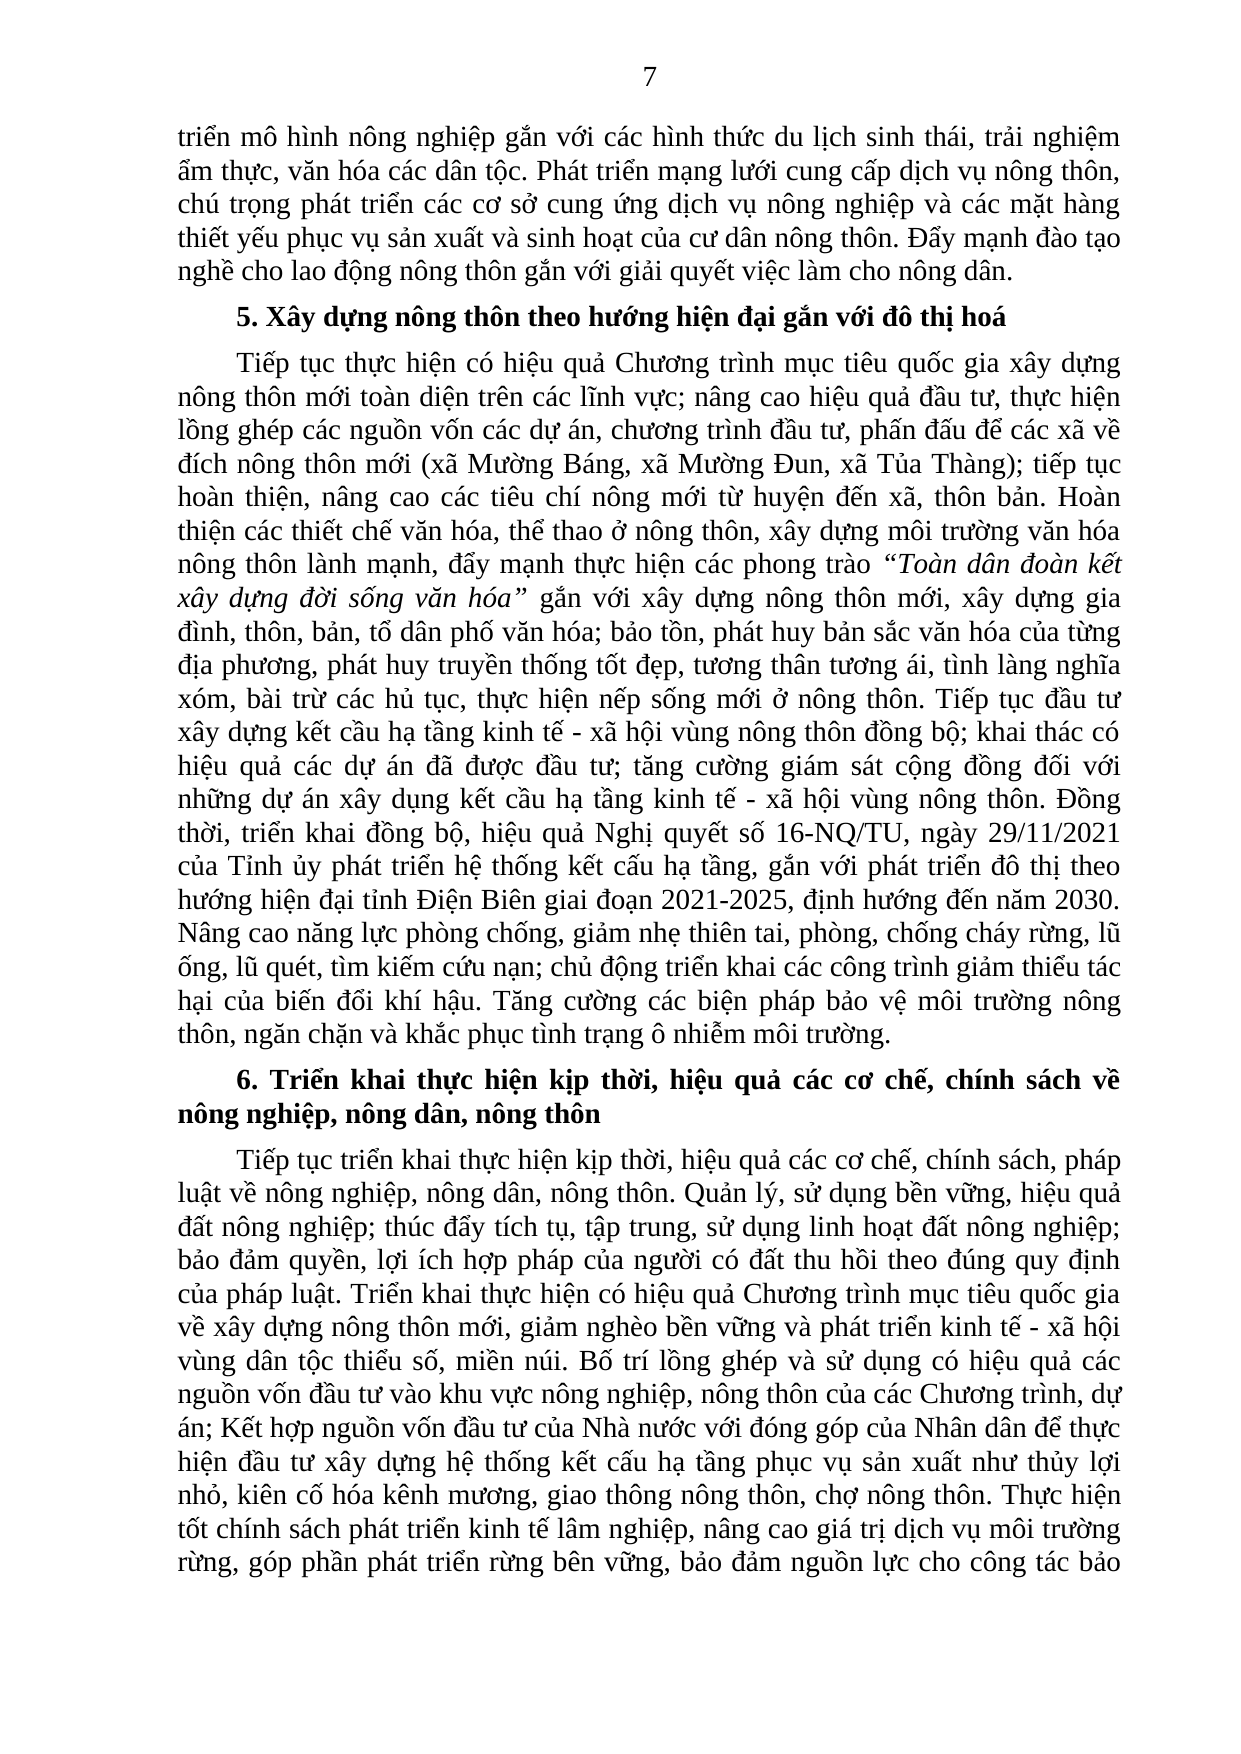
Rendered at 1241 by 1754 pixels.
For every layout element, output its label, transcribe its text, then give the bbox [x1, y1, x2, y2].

text Tiếp tục thực hiện có hiệu quả Chương trình mục tiêu quốc gia xây dựng nông thôn mới toàn diện trên các lĩnh vực; nâng cao hiệu quả đầu tư, thực hiện lồng ghép các nguồn vốn các dự án, chương trình đầu tư, phấn đấu để các xã về đích nông thôn mới (xã Mường Báng, xã Mường Đun, xã Tủa Thàng); tiếp tục hoàn thiện, nâng cao các tiêu chí nông mới từ huyện đến xã, thôn bản. Hoàn thiện các thiết chế văn hóa, thể thao ở nông thôn, xây dựng môi trường văn hóa nông thôn lành mạnh, đẩy mạnh thực hiện các phong trào “Toàn dân đoàn kết xây dựng đời sống văn hóa” gắn với xây dựng nông thôn mới, xây dựng gia đình, thôn, bản, tổ dân phố văn hóa; bảo tồn, phát huy bản sắc văn hóa của từng địa phương, phát huy truyền thống tốt đẹp, tương thân tương ái, tình làng nghĩa xóm, bài trừ các hủ tục, thực hiện nếp sống mới ở nông thôn. Tiếp tục đầu tư xây dựng kết cầu hạ tầng kinh tế - xã hội vùng nông thôn đồng bộ; khai thác có hiệu quả các dự án đã được đầu tư; tăng cường giám sát cộng đồng đối với những dự án xây dụng kết cầu hạ tầng kinh tế - xã hội vùng nông thôn. Đồng thời, triển khai đồng bộ, hiệu quả Nghị quyết số 16-NQ/TU, ngày 29/11/2021 của Tỉnh ủy phát triển hệ thống kết cấu hạ tầng, gắn với phát triển đô thị theo hướng hiện đại tỉnh Điện Biên giai đoạn 2021-2025, định hướng đến năm 2030. Nâng cao năng lực phòng chống, giảm nhẹ thiên tai, phòng, chống cháy rừng, lũ ống, lũ quét, tìm kiếm cứu nạn; chủ động triển khai các công trình giảm thiểu tác hại của biến đổi khí hậu. Tăng cường các biện pháp bảo vệ môi trường nông thôn, ngăn chặn và khắc phục tình trạng ô nhiễm môi trường. [176, 344, 1125, 1050]
text 6. Triển khai thực hiện kịp thời, hiệu quả các cơ chế, chính sách về nông nghiệp, nông dân, nông thôn [176, 1061, 1125, 1129]
text 5. Xây dựng nông thôn theo hướng hiện đại gắn với đô thị hoá [176, 298, 1125, 333]
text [176, 1141, 1125, 1610]
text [176, 118, 1125, 287]
